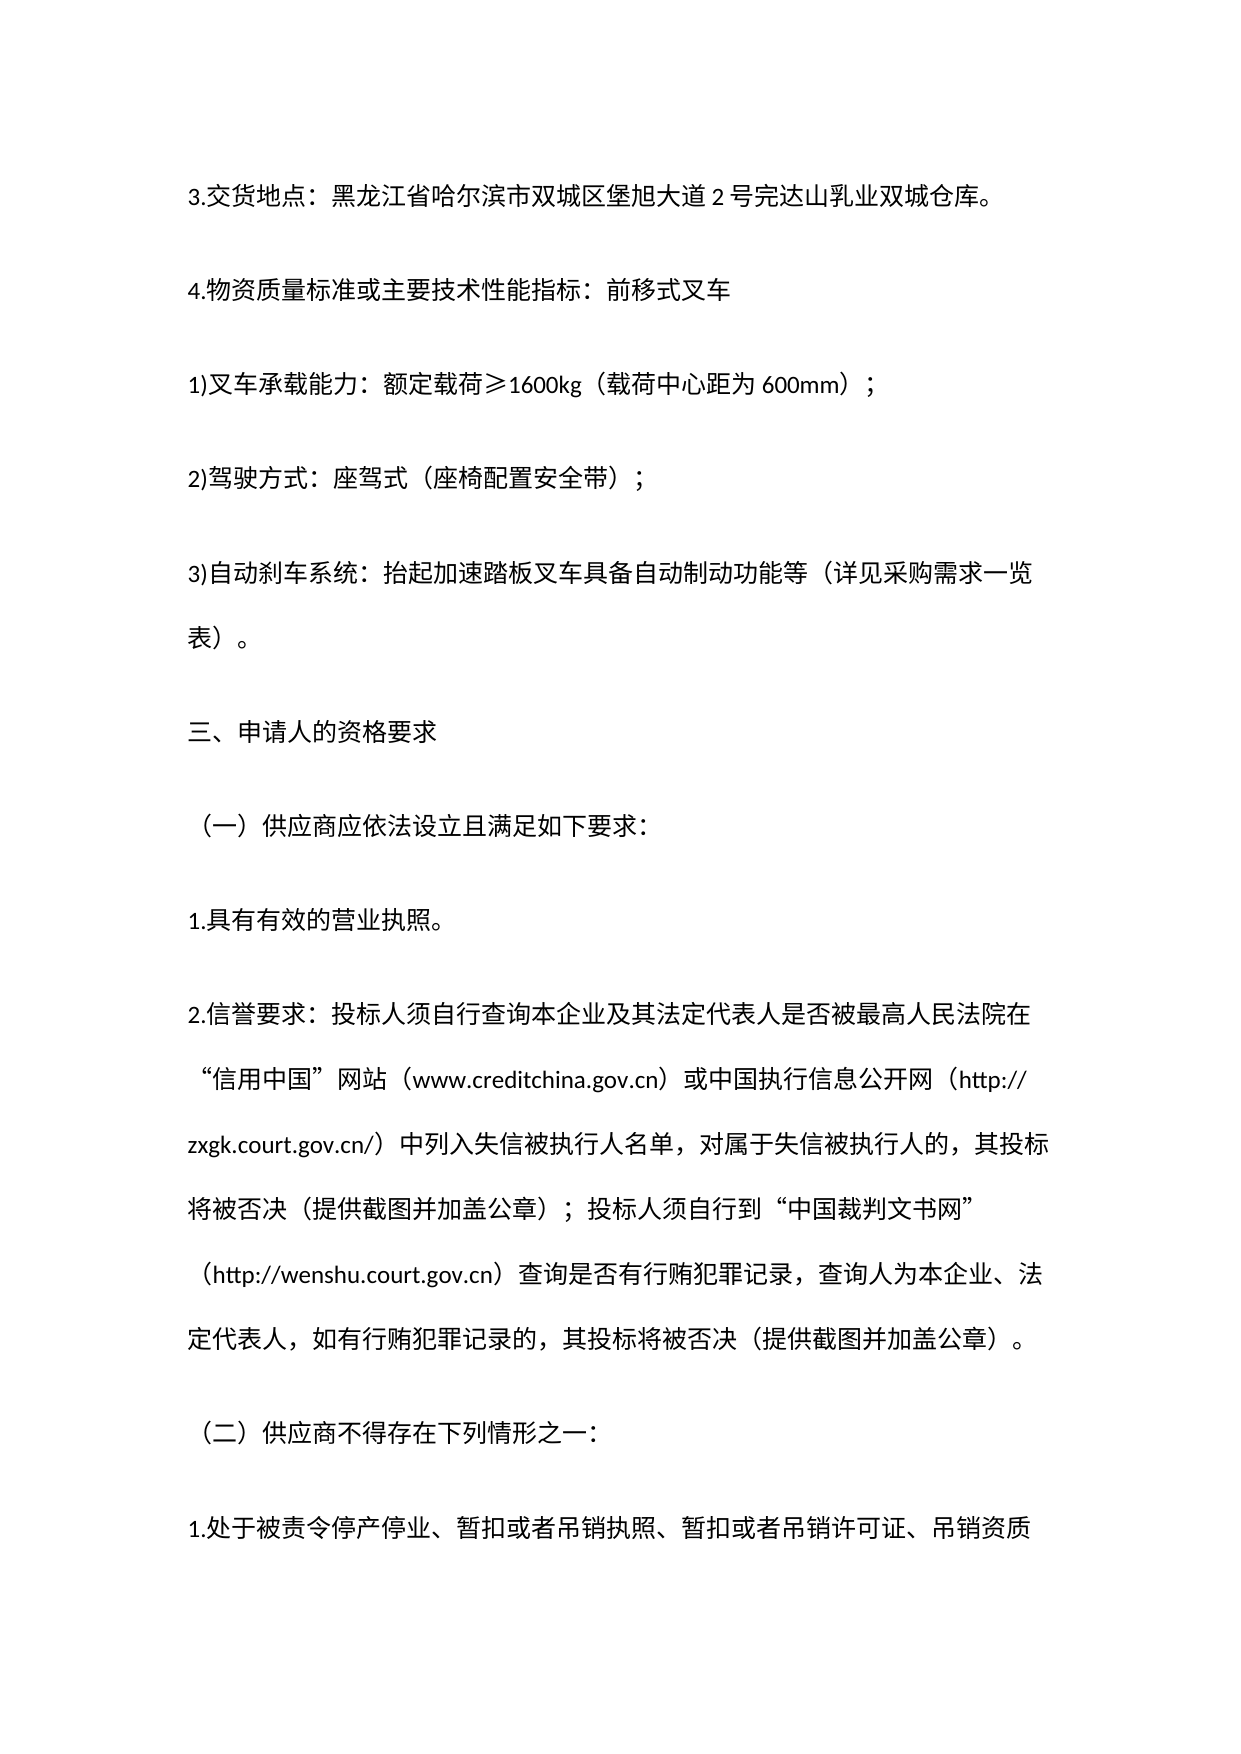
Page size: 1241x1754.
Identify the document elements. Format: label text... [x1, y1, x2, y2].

text 2.信誉要求：投标人须自行查询本企业及其法定代表人是否被最高人民法院在“信用中国”网站（www.creditchina.gov.cn）或中国执行信息公开网（http://zxgk.court.gov.cn/）中列入失信被执行人名单，对属于失信被执行人的，其投标将被否决（提供截图并加盖公章）；投标人须自行到“中国裁判文书网”（http://wenshu.court.gov.cn）查询是否有行贿犯罪记录，查询人为本企业、法定代表人，如有行贿犯罪记录的，其投标将被否决（提供截图并加盖公章）。 [187, 980, 1053, 1370]
text （二）供应商不得存在下列情形之一： [187, 1399, 1053, 1464]
text 3)自动刹车系统：抬起加速踏板叉车具备自动制动功能等（详见采购需求一览表）。 [187, 539, 1053, 669]
text 3.交货地点：黑龙江省哈尔滨市双城区堡旭大道2号完达山乳业双城仓库。 [187, 162, 1053, 227]
text 1.具有有效的营业执照。 [187, 886, 1053, 951]
text （一）供应商应依法设立且满足如下要求： [187, 792, 1053, 857]
text 三、申请人的资格要求 [187, 698, 1053, 763]
text 1)叉车承载能力：额定载荷≥1600kg（载荷中心距为600mm）； [187, 350, 1053, 415]
text 4.物资质量标准或主要技术性能指标：前移式叉车 [187, 256, 1053, 321]
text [187, 1494, 1053, 1559]
text 2)驾驶方式：座驾式（座椅配置安全带）； [187, 444, 1053, 509]
